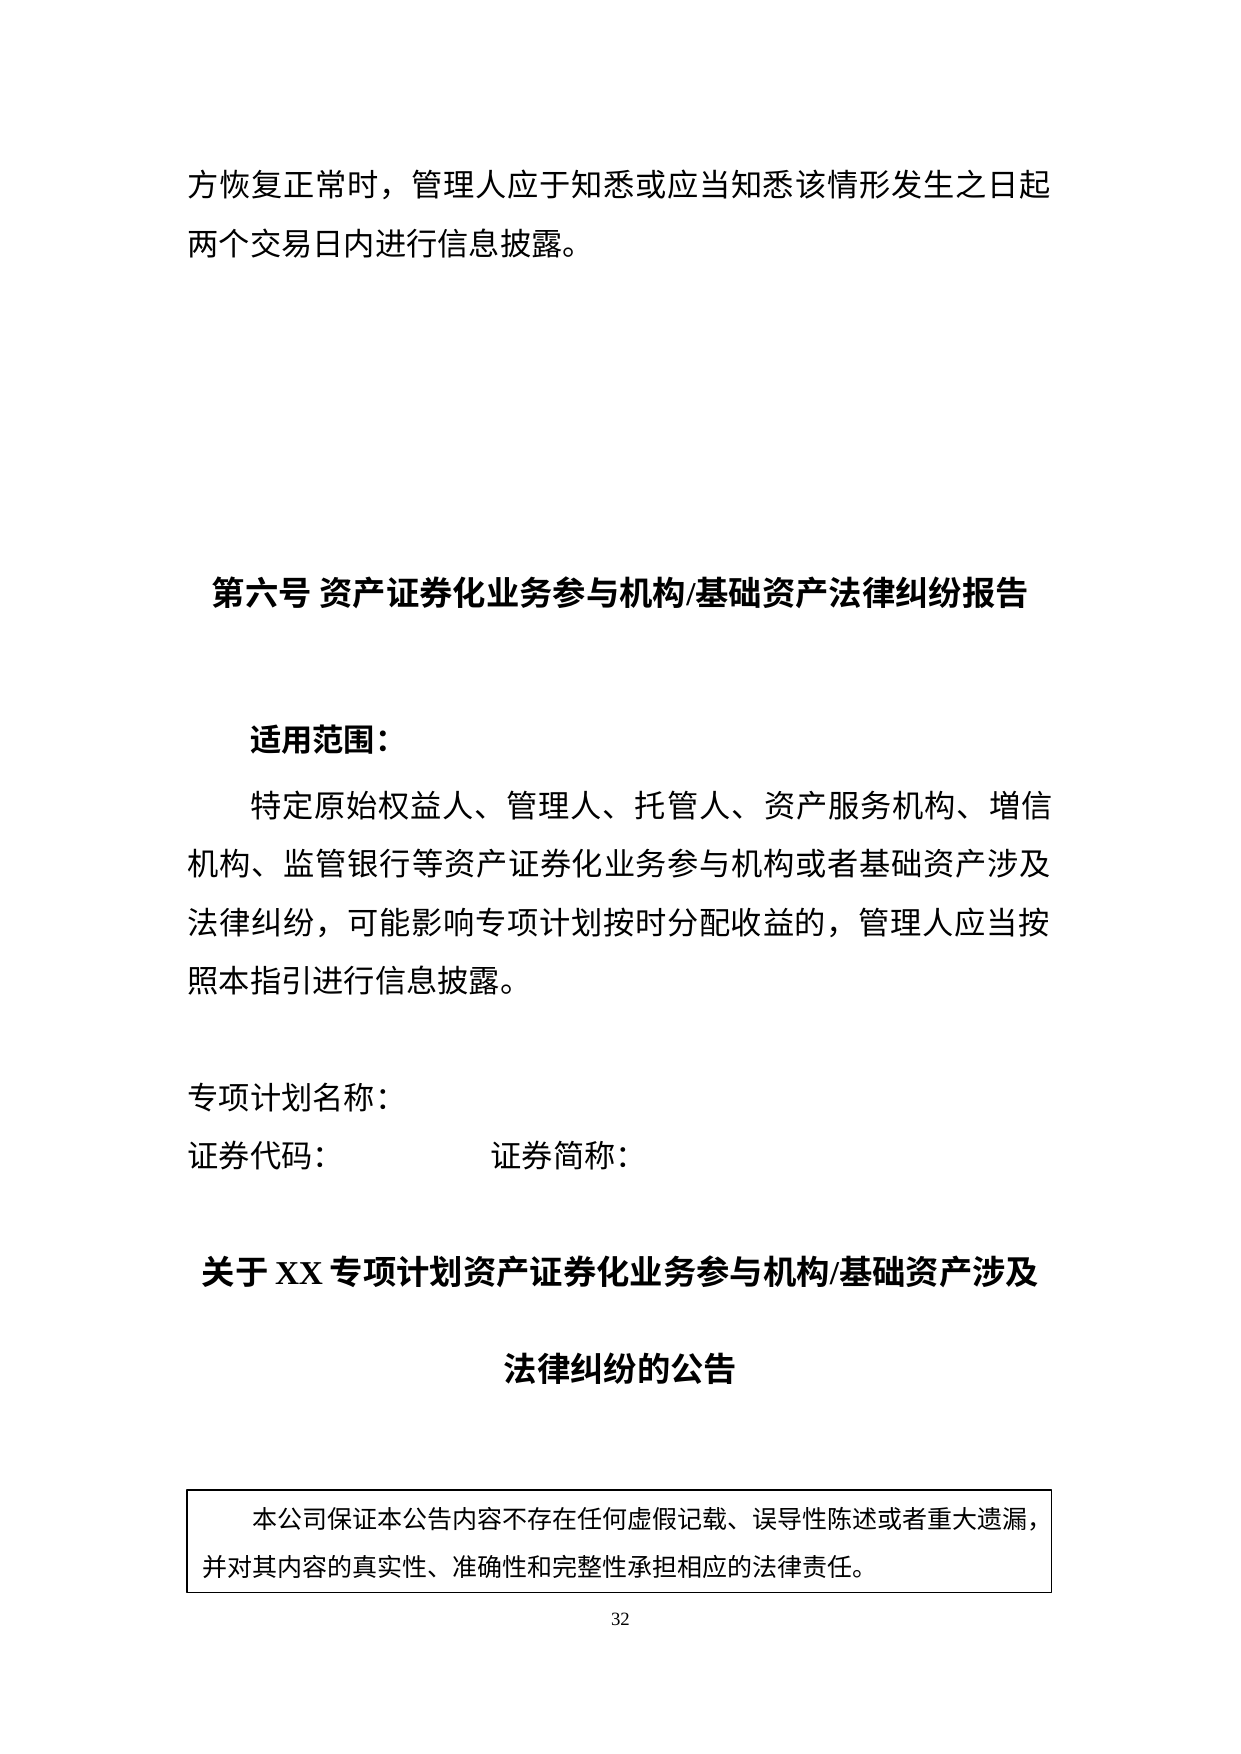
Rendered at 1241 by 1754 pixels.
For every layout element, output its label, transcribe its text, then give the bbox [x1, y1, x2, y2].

text 专项计划名称： [187, 1062, 1053, 1121]
text 第六号 资产证券化业务参与机构/基础资产法律纠纷报告 [187, 558, 1053, 623]
text 适用范围： [187, 706, 1053, 771]
text 证券代码： 证券简称： [187, 1121, 1053, 1179]
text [187, 150, 1053, 267]
text 特定原始权益人、管理人、托管人、资产服务机构、増信机构、监管银行等资产证券化业务参与机构或者基础资产涉及法律纠纷，可能影响专项计划按时分配收益的，管理人应当按照本指引进行信息披露。 [187, 771, 1053, 1004]
text 关于XX专项计划资产证券化业务参与机构/基础资产涉及法律纠纷的公告 [187, 1237, 1053, 1400]
